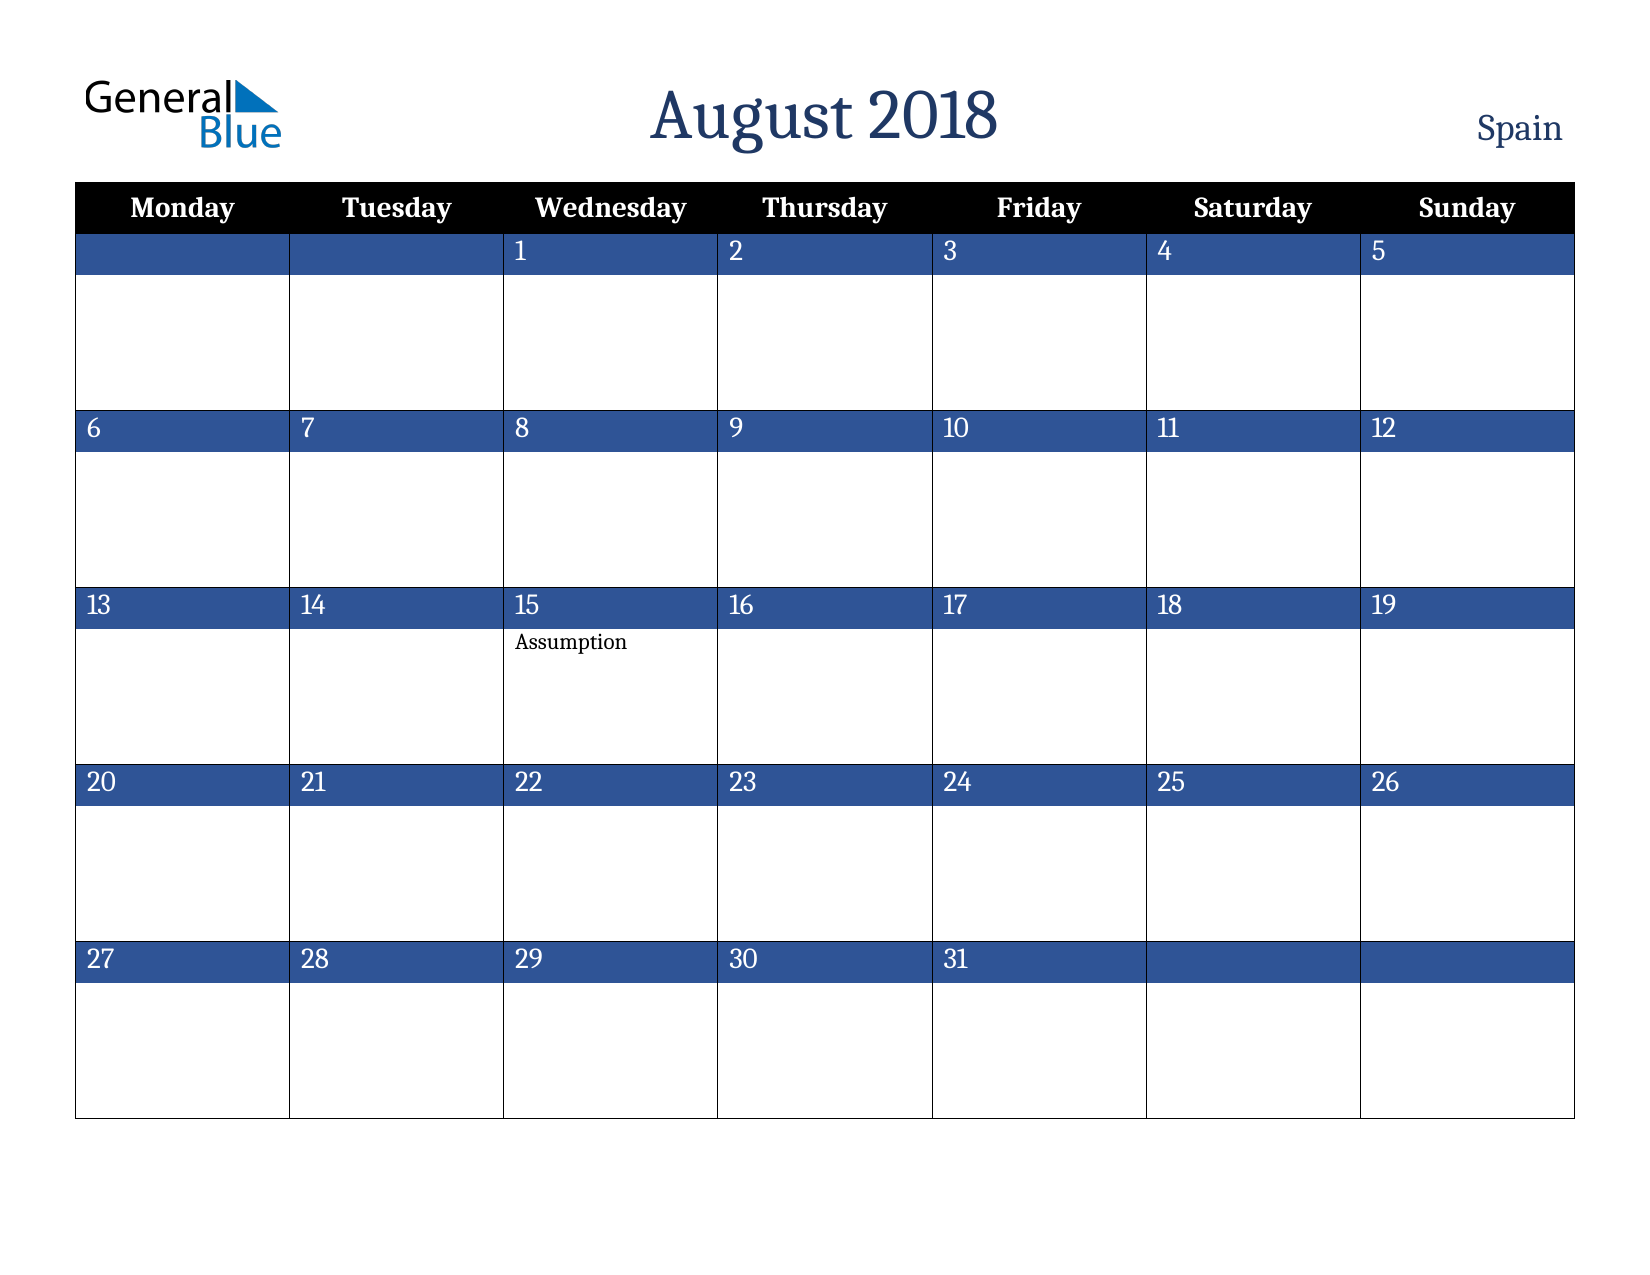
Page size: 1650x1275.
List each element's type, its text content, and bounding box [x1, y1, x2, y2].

table_cell 24 [933, 765, 1146, 806]
table_cell [290, 452, 503, 587]
table_cell 4 [1147, 234, 1360, 275]
table_cell 29 [504, 942, 717, 983]
table_cell Thursday [718, 183, 932, 233]
table_cell Friday [933, 183, 1146, 233]
table_cell [933, 275, 1146, 410]
table_cell 31 [933, 942, 1146, 983]
table_cell 2 [718, 234, 932, 275]
table_cell [1147, 942, 1360, 983]
table_cell 25 [1147, 765, 1360, 806]
table_cell 1 [504, 234, 717, 275]
table_header [76, 75, 503, 182]
table_cell [933, 452, 1146, 587]
table_cell [504, 983, 717, 1118]
table_cell 27 [76, 942, 289, 983]
table_cell [504, 275, 717, 410]
table_cell [718, 275, 932, 410]
table_cell 16 [718, 588, 932, 629]
table_cell [1147, 806, 1360, 941]
table_cell [1147, 983, 1360, 1118]
table_cell Tuesday [290, 183, 503, 233]
picture [86, 80, 281, 148]
table_cell 17 [933, 588, 1146, 629]
table_cell [290, 629, 503, 764]
table_cell [933, 629, 1146, 764]
table_cell 7 [290, 411, 503, 452]
table_cell 30 [718, 942, 932, 983]
table_cell [1361, 629, 1574, 764]
table_header August 2018 [504, 75, 1146, 182]
table_cell Sunday [1361, 183, 1574, 233]
table_cell [504, 806, 717, 941]
table_cell 28 [290, 942, 503, 983]
table_cell [1361, 983, 1574, 1118]
table_cell [718, 452, 932, 587]
table_cell 9 [718, 411, 932, 452]
table_cell [290, 234, 503, 275]
table_cell 3 [933, 234, 1146, 275]
table_cell [1361, 942, 1574, 983]
table_cell 13 [76, 588, 289, 629]
table_cell Monday [76, 183, 289, 233]
table_cell 6 [76, 411, 289, 452]
table_cell [76, 806, 289, 941]
table_cell [76, 629, 289, 764]
table_cell 23 [718, 765, 932, 806]
table_cell [1147, 275, 1360, 410]
table_cell [718, 983, 932, 1118]
table_cell 5 [1361, 234, 1574, 275]
table_header Spain [1146, 75, 1574, 182]
table_cell 22 [504, 765, 717, 806]
table_cell [290, 275, 503, 410]
table_cell 19 [1361, 588, 1574, 629]
table_cell [1147, 452, 1360, 587]
table_cell 8 [504, 411, 717, 452]
table_cell [76, 275, 289, 410]
table_cell 10 [933, 411, 1146, 452]
table_cell 12 [1361, 411, 1574, 452]
table_cell [504, 452, 717, 587]
table_cell [718, 806, 932, 941]
table_cell [1361, 275, 1574, 410]
table_cell 14 [290, 588, 503, 629]
table_cell [76, 452, 289, 587]
table_cell [1361, 452, 1574, 587]
table_cell 15 [504, 588, 717, 629]
table_cell 18 [1147, 588, 1360, 629]
table_cell [1361, 806, 1574, 941]
table_cell Wednesday [504, 183, 717, 233]
table_cell [290, 983, 503, 1118]
table_cell [718, 629, 932, 764]
table_cell [933, 806, 1146, 941]
table_cell [1147, 629, 1360, 764]
table_cell [76, 234, 289, 275]
table_cell 26 [1361, 765, 1574, 806]
table_cell Saturday [1147, 183, 1360, 233]
table_cell 11 [1147, 411, 1360, 452]
table_cell Assumption [504, 629, 717, 764]
table_cell [76, 983, 289, 1118]
table_cell [933, 983, 1146, 1118]
table_cell 20 [76, 765, 289, 806]
table_cell [290, 806, 503, 941]
table_cell 21 [290, 765, 503, 806]
